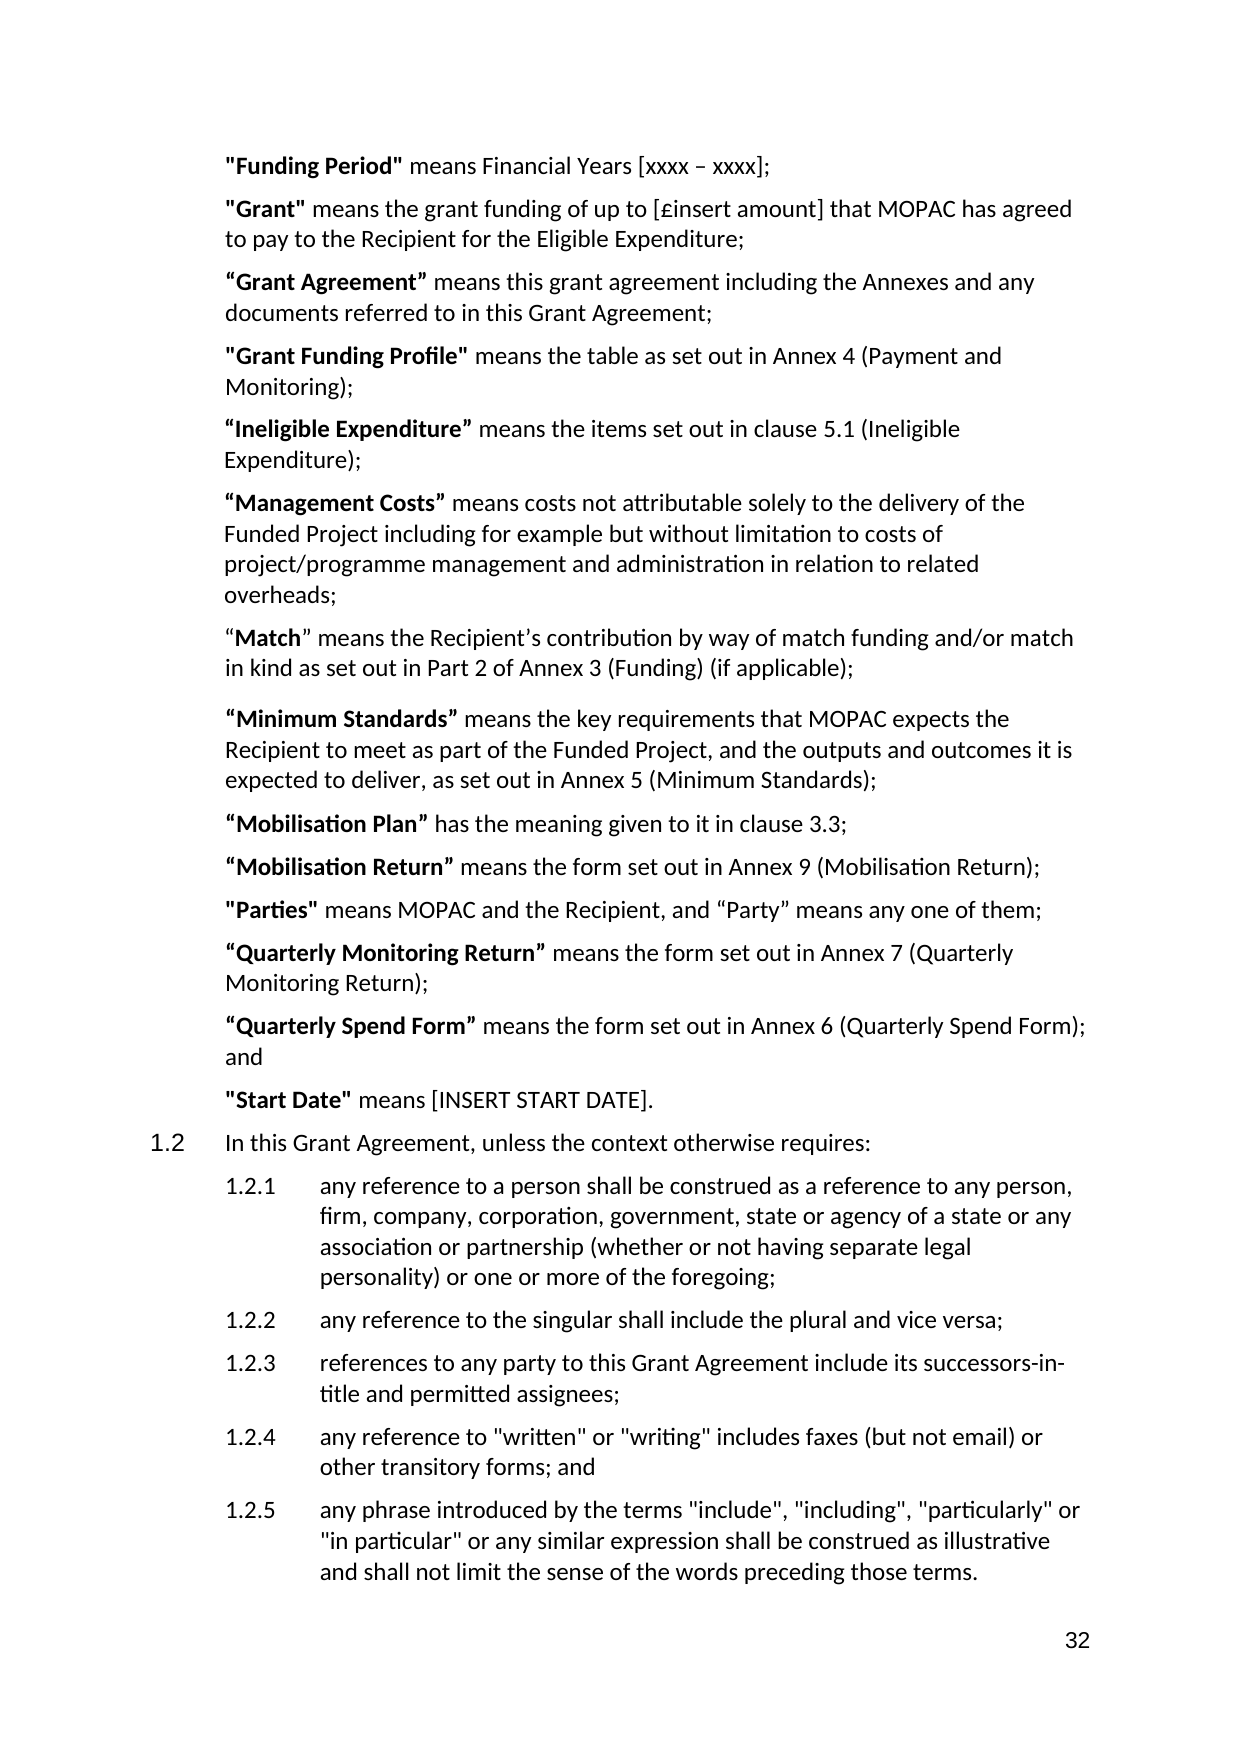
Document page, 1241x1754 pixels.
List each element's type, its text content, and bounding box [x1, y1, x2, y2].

list any phrase introduced by the terms "include", "including", "particularly" or "in particular" or any similar expression shall be construed as illustrative and shall not limit the sense of the words preceding those terms. [225, 1494, 1090, 1586]
text “Ineligible Expenditure” means the items set out in clause 5.1 (Ineligible Expenditure); [224, 414, 1090, 475]
text "Parties" means MOPAC and the Recipient, and “Party” means any one of them; [225, 894, 1090, 924]
text “Mobilisation Return” means the form set out in Annex 9 (Mobilisation Return); [225, 851, 1090, 881]
list references to any party to this Grant Agreement include its successors-in-title and permitted assignees; [225, 1347, 1090, 1408]
text "Start Date" means [INSERT START DATE]. [225, 1084, 1090, 1114]
text “Quarterly Monitoring Return” means the form set out in Annex 7 (Quarterly Monitoring Return); [225, 937, 1090, 998]
list any reference to a person shall be construed as a reference to any person, firm, company, corporation, government, state or agency of a state or any association or partnership (whether or not having separate legal personality) or one or more of the foregoing; [225, 1170, 1090, 1292]
list In this Grant Agreement, unless the context otherwise requires: [150, 1127, 1090, 1157]
text "Grant Funding Profile" means the table as set out in Annex 4 (Payment and Monitoring); [225, 340, 1090, 401]
text "Funding Period" means Financial Years [xxxx – xxxx]; [225, 150, 1090, 181]
text “Quarterly Spend Form” means the form set out in Annex 6 (Quarterly Spend Form); and [225, 1010, 1090, 1071]
text “Minimum Standards” means the key requirements that MOPAC expects the Recipient to meet as part of the Funded Project, and the outputs and outcomes it is expected to deliver, as set out in Annex 5 (Minimum Standards); [225, 704, 1090, 795]
list any reference to the singular shall include the plural and vice versa; [225, 1304, 1090, 1335]
text “Management Costs” means costs not attributable solely to the delivery of the Funded Project including for example but without limitation to costs of project/programme management and administration in relation to related overheads; [224, 487, 1090, 609]
text “Match” means the Recipient’s contribution by way of match funding and/or match in kind as set out in Part 2 of Annex 3 (Funding) (if applicable); [224, 622, 1090, 683]
text “Grant Agreement” means this grant agreement including the Annexes and any documents referred to in this Grant Agreement; [225, 267, 1090, 328]
text “Mobilisation Plan” has the meaning given to it in clause 3.3; [225, 808, 1090, 838]
list any reference to "written" or "writing" includes faxes (but not email) or other transitory forms; and [225, 1421, 1090, 1482]
text "Grant" means the grant funding of up to [£insert amount] that MOPAC has agreed to pay to the Recipient for the Eligible Expenditure; [225, 193, 1090, 254]
